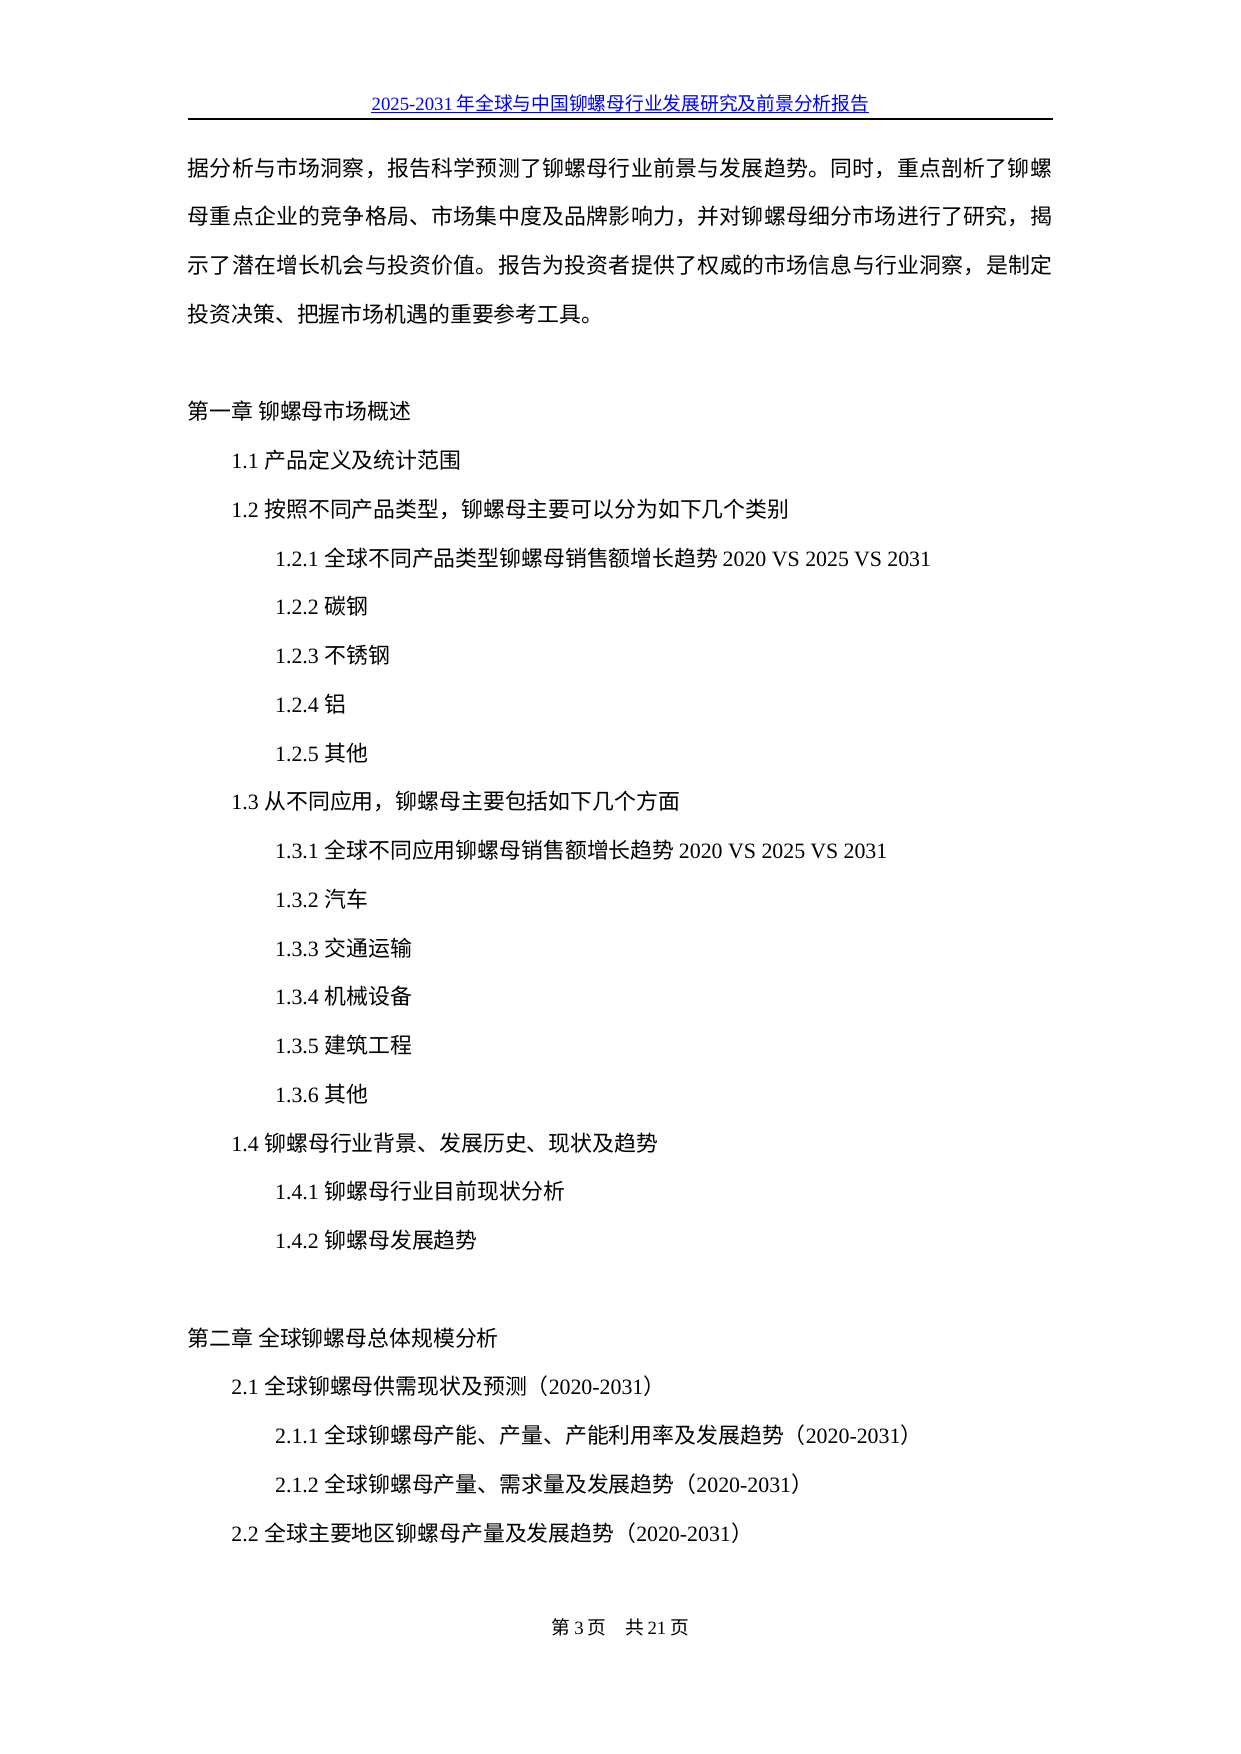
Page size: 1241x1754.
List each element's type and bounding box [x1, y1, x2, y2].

text [187, 150, 1053, 1548]
